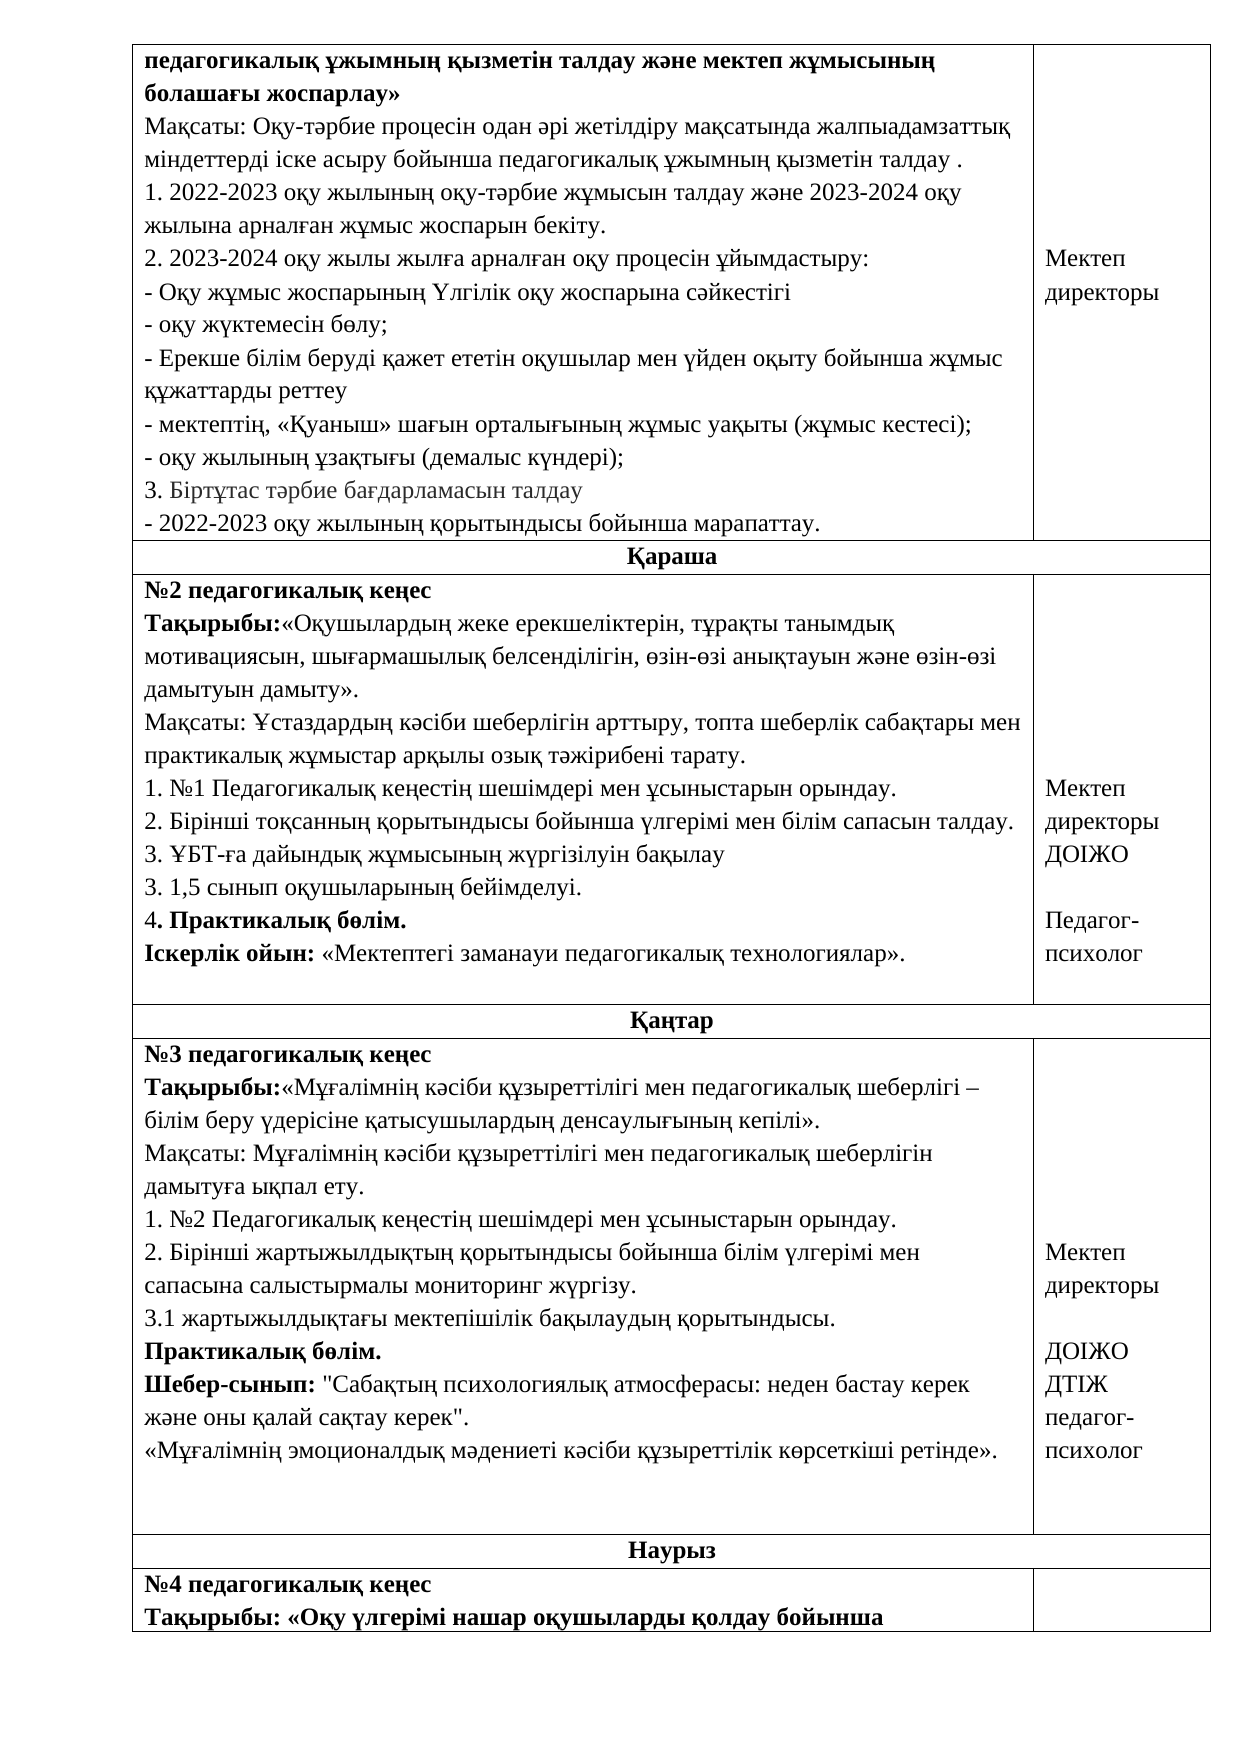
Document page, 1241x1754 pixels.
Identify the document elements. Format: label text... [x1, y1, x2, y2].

table_cell Мектеп директоры ДОІЖО Педагог-психолог [1034, 575, 1210, 1004]
table_cell №3 педагогикалық кеңес Тақырыбы:«Мұғалімнің кәсіби құзыреттілігі мен педагогикалық шеберлігі – білім беру үдерісіне қатысушылардың денсаулығының кепілі». Мақсаты: Мұғалімнің кәсіби құзыреттілігі мен педагогикалық шеберлігін дамытуға ықпал ету. 1. №2 Педагогикалық кеңестің шешімдері мен ұсыныстарын орындау. 2. Бірінші жартыжылдықтың қорытындысы бойынша білім үлгерімі мен сапасына салыстырмалы мониторинг жүргізу. 3.1 жартыжылдықтағы мектепішілік бақылаудың қорытындысы. Практикалық бөлім. Шебер-сынып: "Сабақтың психологиялық атмосферасы: неден бастау керек және оны қалай сақтау керек". «Мұғалімнің эмоционалдық мәдениеті кәсіби құзыреттілік көрсеткіші ретінде». [133, 1039, 1033, 1534]
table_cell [1034, 1569, 1210, 1631]
table_cell №2 педагогикалық кеңес Тақырыбы:«Оқушылардың жеке ерекшеліктерін, тұрақты танымдық мотивациясын, шығармашылық белсенділігін, өзін-өзі анықтауын және өзін-өзі дамытуын дамыту». Мақсаты: Ұстаздардың кәсіби шеберлігін арттыру, топта шеберлік сабақтары мен практикалық жұмыстар арқылы озық тәжірибені тарату. 1. №1 Педагогикалық кеңестің шешімдері мен ұсыныстарын орындау. 2. Бірінші тоқсанның қорытындысы бойынша үлгерімі мен білім сапасын талдау. 3. ҰБТ-ға дайындық жұмысының жүргізілуін бақылау 3. 1,5 сынып оқушыларының бейімделуі. 4. Практикалық бөлім. Іскерлік ойын: «Мектептегі заманауи педагогикалық технологиялар». [133, 575, 1033, 1004]
table_cell Қараша [133, 541, 1210, 574]
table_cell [133, 45, 1033, 540]
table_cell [133, 1569, 1033, 1631]
table_cell Қаңтар [133, 1005, 1210, 1038]
table_cell Мектеп директоры ДОІЖО ДТІЖ педагог-психолог [1034, 1039, 1210, 1534]
table_cell Мектеп директоры [1034, 45, 1210, 540]
table_cell Наурыз [133, 1535, 1210, 1568]
